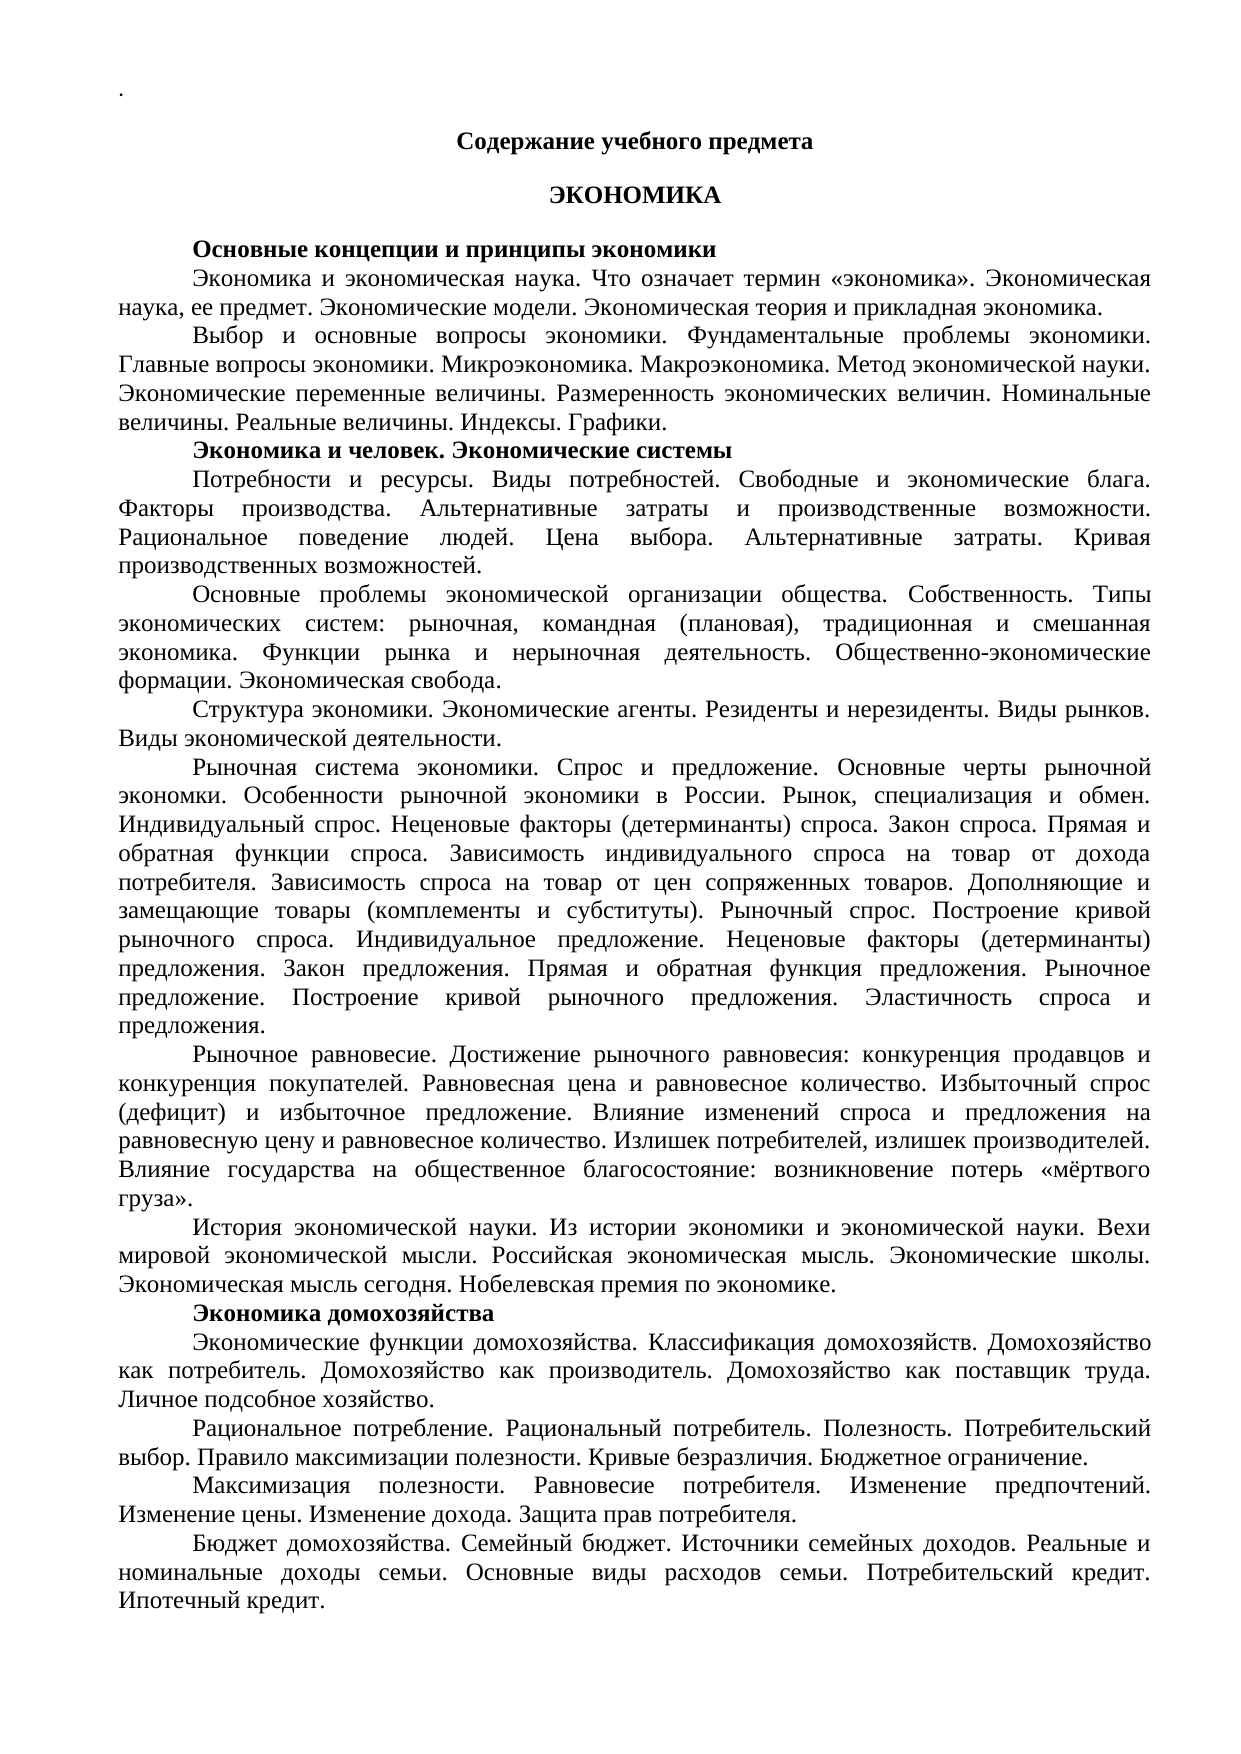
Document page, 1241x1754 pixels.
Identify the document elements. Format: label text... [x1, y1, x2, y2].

text Экономические функции домохозяйства. Классификация домохозяйств. Домохозяйство как потребитель. Домохозяйство как производитель. Домохозяйство как поставщик труда. Личное подсобное хозяйство. [118, 1327, 1152, 1413]
text Выбор и основные вопросы экономики. Фундаментальные проблемы экономики. Главные вопросы экономики. Микроэкономика. Макроэкономика. Метод экономической науки. Экономические переменные величины. Размеренность экономических величин. Номинальные величины. Реальные величины. Индексы. Графики. [118, 320, 1152, 435]
text Рациональное потребление. Рациональный потребитель. Полезность. Потребительский выбор. Правило максимизации полезности. Кривые безразличия. Бюджетное ограничение. [118, 1413, 1152, 1470]
text Структура экономики. Экономические агенты. Резиденты и нерезиденты. Виды рынков. Виды экономической деятельности. [118, 694, 1152, 752]
text Максимизация полезности. Равновесие потребителя. Изменение предпочтений. Изменение цены. Изменение дохода. Защита прав потребителя. [118, 1470, 1152, 1528]
text Бюджет домохозяйства. Семейный бюджет. Источники семейных доходов. Реальные и номинальные доходы семьи. Основные виды расходов семьи. Потребительский кредит. Ипотечный кредит. [118, 1528, 1152, 1614]
text Содержание учебного предмета [118, 126, 1152, 155]
text Экономика домохозяйства [118, 1298, 1152, 1327]
text История экономической науки. Из истории экономики и экономической науки. Вехи мировой экономической мысли. Российская экономическая мысль. Экономические школы. Экономическая мысль сегодня. Нобелевская премия по экономике. [118, 1212, 1152, 1298]
text Потребности и ресурсы. Виды потребностей. Свободные и экономические блага. Факторы производства. Альтернативные затраты и производственные возможности. Рациональное поведение людей. Цена выбора. Альтернативные затраты. Кривая производственных возможностей. [118, 464, 1152, 579]
text Основные концепции и принципы экономики [118, 234, 1152, 263]
text Экономика и экономическая наука. Что означает термин «экономика». Экономическая наука, ее предмет. Экономические модели. Экономическая теория и прикладная экономика. [118, 263, 1152, 320]
text ЭКОНОМИКА [118, 180, 1152, 209]
text Рыночная система экономики. Спрос и предложение. Основные черты рыночной экономки. Особенности рыночной экономики в России. Рынок, специализация и обмен. Индивидуальный спрос. Неценовые факторы (детерминанты) спроса. Закон спроса. Прямая и обратная функции спроса. Зависимость индивидуального спроса на товар от дохода потребителя. Зависимость спроса на товар от цен сопряженных товаров. Дополняющие и замещающие товары (комплементы и субституты). Рыночный спрос. Построение кривой рыночного спроса. Индивидуальное предложение. Неценовые факторы (детерминанты) предложения. Закон предложения. Прямая и обратная функция предложения. Рыночное предложение. Построение кривой рыночного предложения. Эластичность спроса и предложения. [118, 752, 1152, 1039]
text Рыночное равновесие. Достижение рыночного равновесия: конкуренция продавцов и конкуренция покупателей. Равновесная цена и равновесное количество. Избыточный спрос (дефицит) и избыточное предложение. Влияние изменений спроса и предложения на равновесную цену и равновесное количество. Излишек потребителей, излишек производителей. Влияние государства на общественное благосостояние: возникновение потерь «мёртвого груза». [118, 1039, 1152, 1212]
text Экономика и человек. Экономические системы [118, 435, 1152, 464]
text Основные проблемы экономической организации общества. Собственность. Типы экономических систем: рыночная, командная (плановая), традиционная и смешанная экономика. Функции рынка и нерыночная деятельность. Общественно-экономические формации. Экономическая свобода. [118, 579, 1152, 694]
